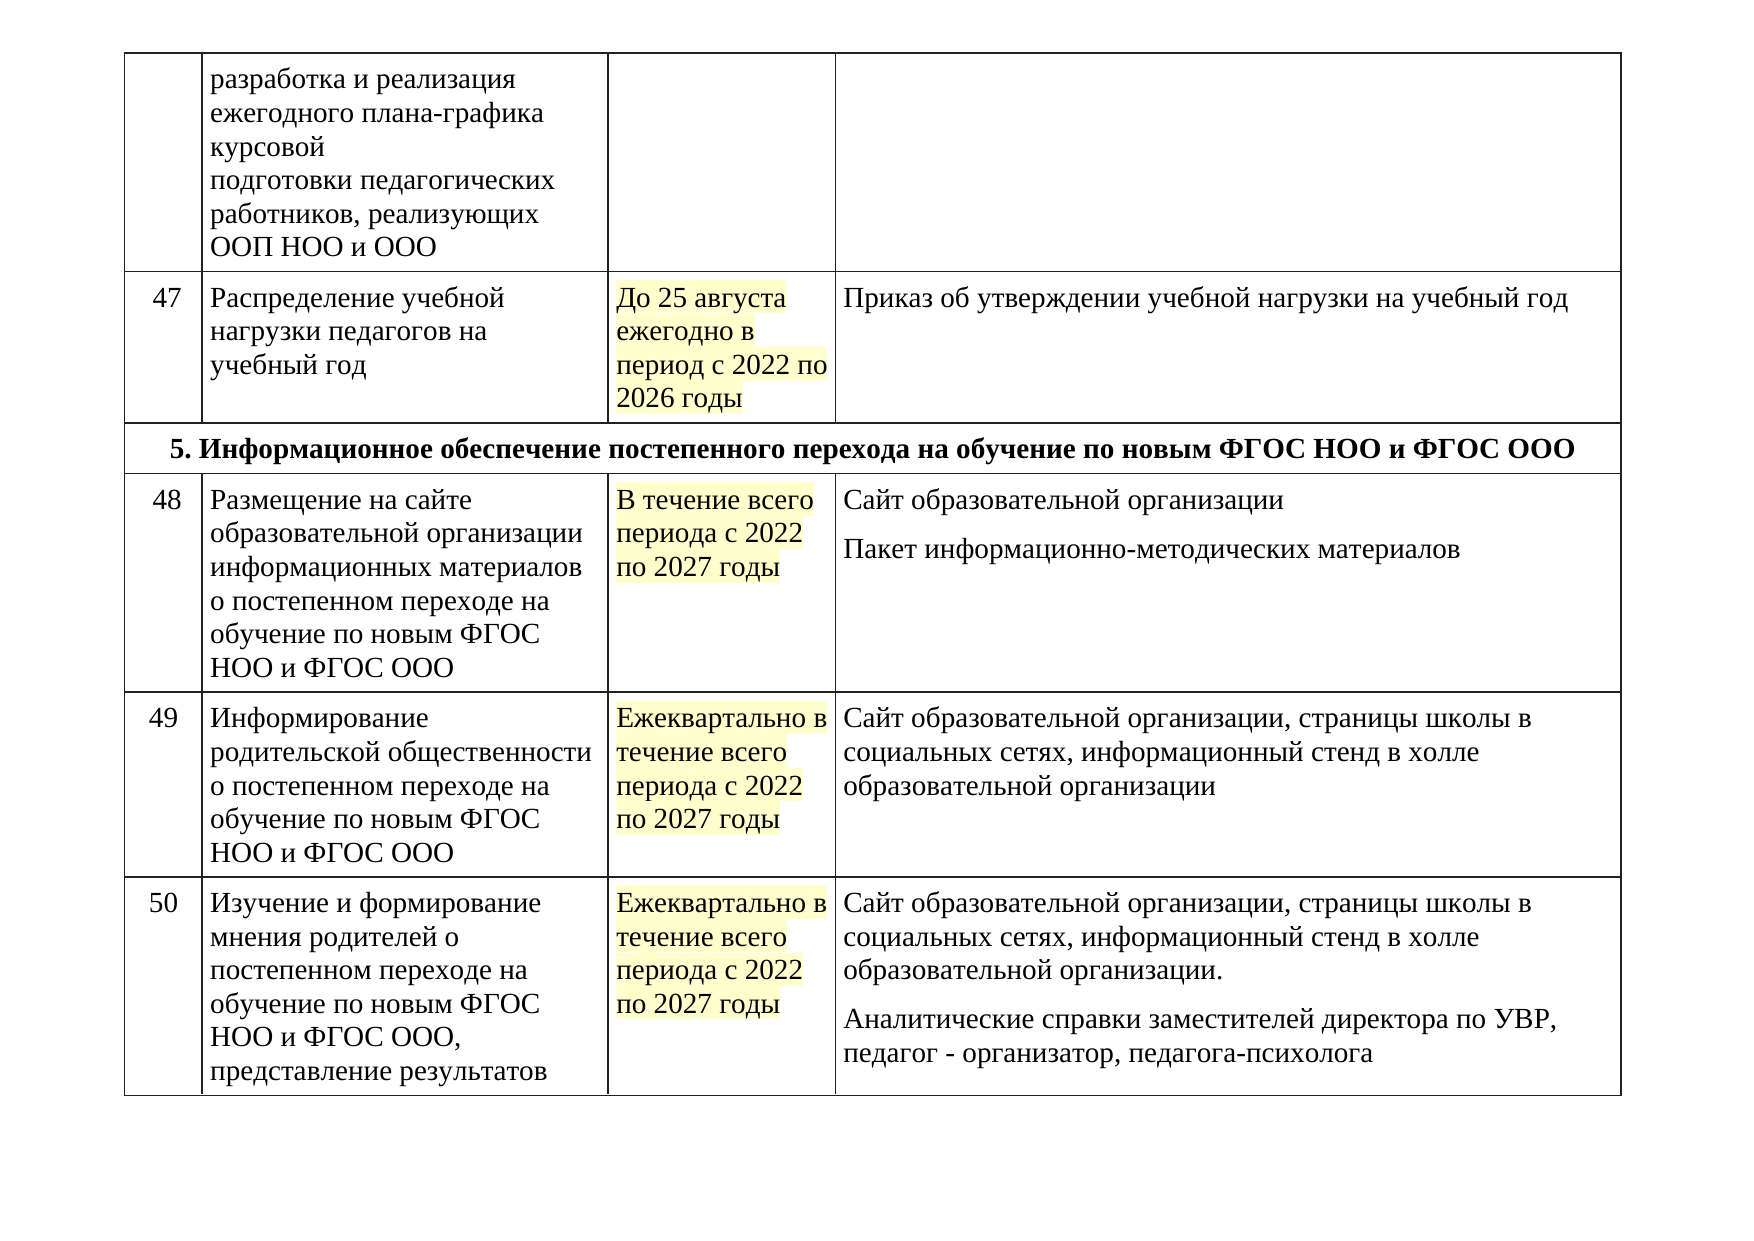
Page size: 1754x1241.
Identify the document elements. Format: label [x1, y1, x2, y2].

table_header [117, 44, 1629, 1104]
